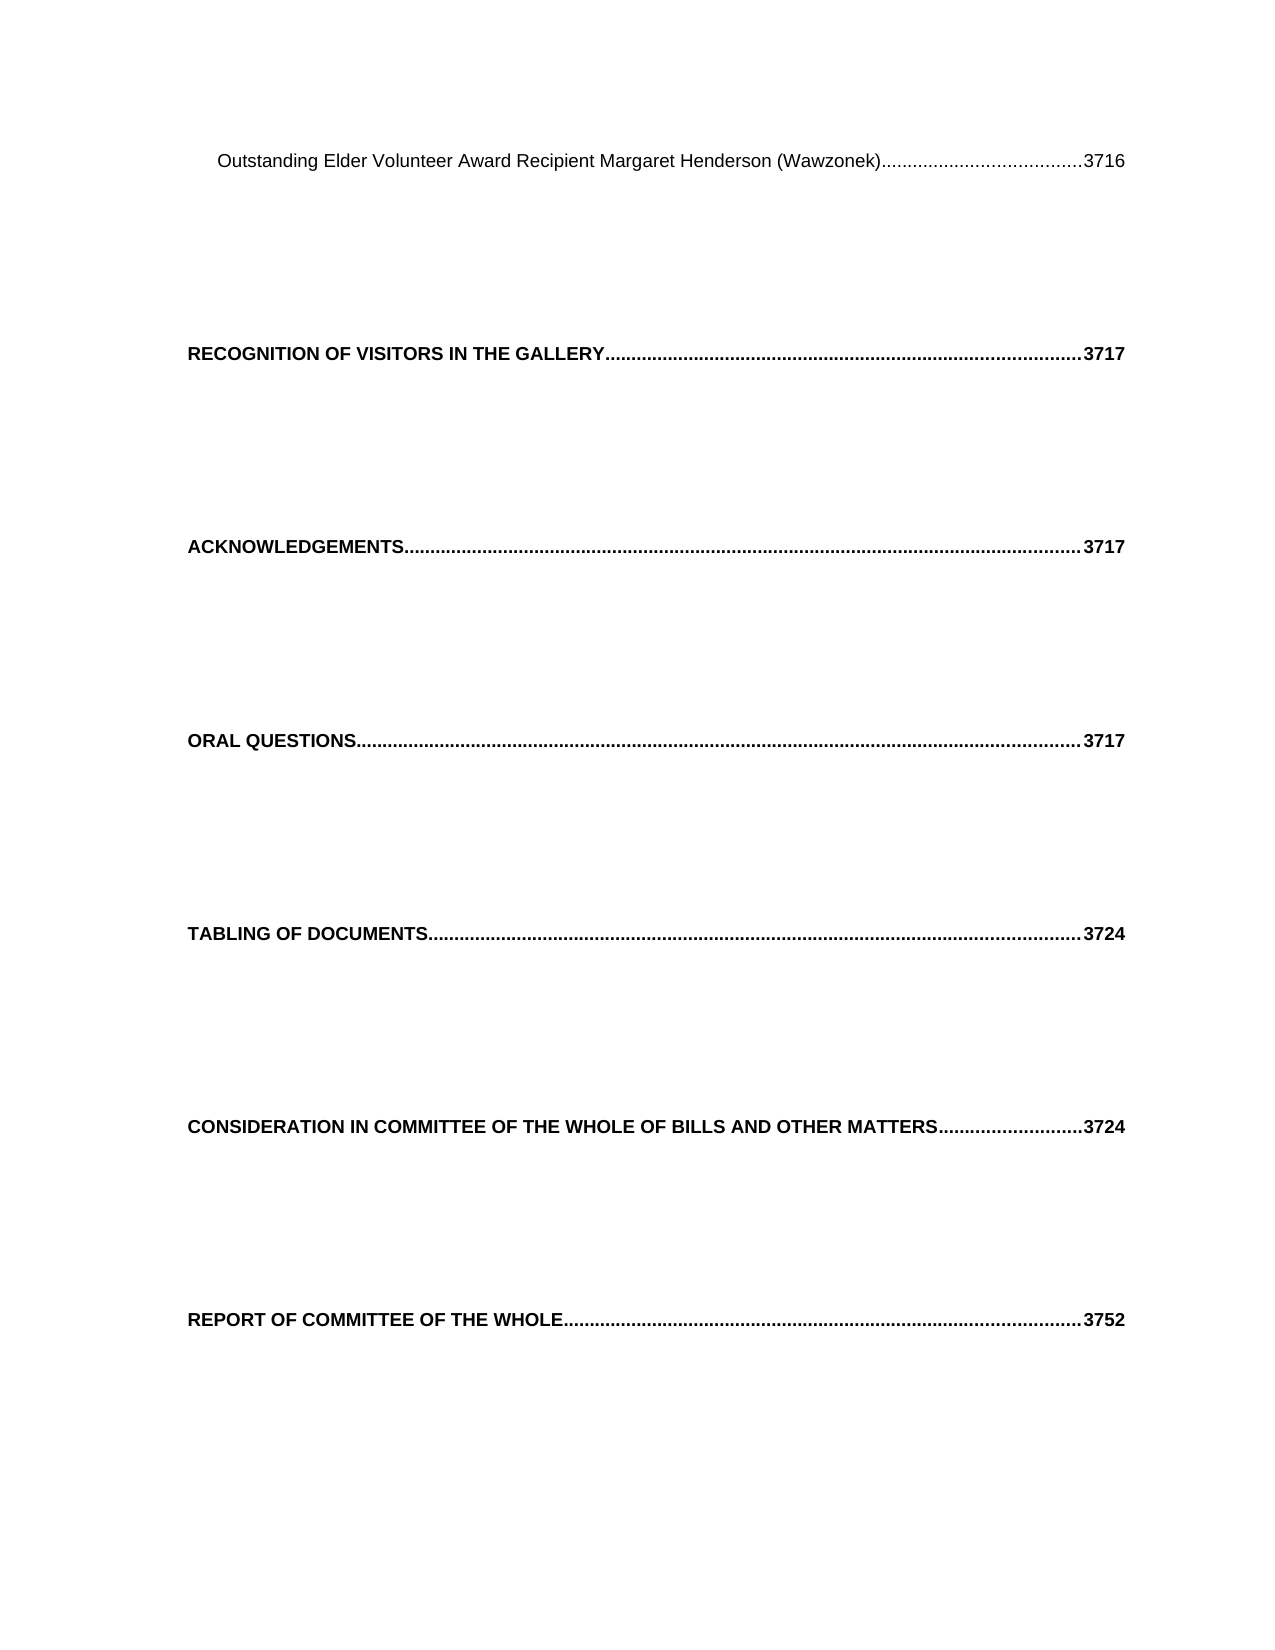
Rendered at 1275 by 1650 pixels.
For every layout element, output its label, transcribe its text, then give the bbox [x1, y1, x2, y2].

text ORAL QUESTIONS 3717 [187, 729, 1162, 751]
text ACKNOWLEDGEMENTS 3717 [187, 536, 1162, 558]
text RECOGNITION OF VISITORS IN THE GALLERY 3717 [187, 343, 1162, 365]
text REPORT OF COMMITTEE OF THE WHOLE 3752 [187, 1309, 1162, 1330]
text CONSIDERATION IN COMMITTEE OF THE WHOLE OF BILLS AND OTHER MATTERS 3724 [187, 1116, 1162, 1137]
text Outstanding Elder Volunteer Award Recipient Margaret Henderson (Wawzonek) 3716 [217, 150, 1162, 172]
text TABLING OF DOCUMENTS 3724 [187, 922, 1162, 944]
